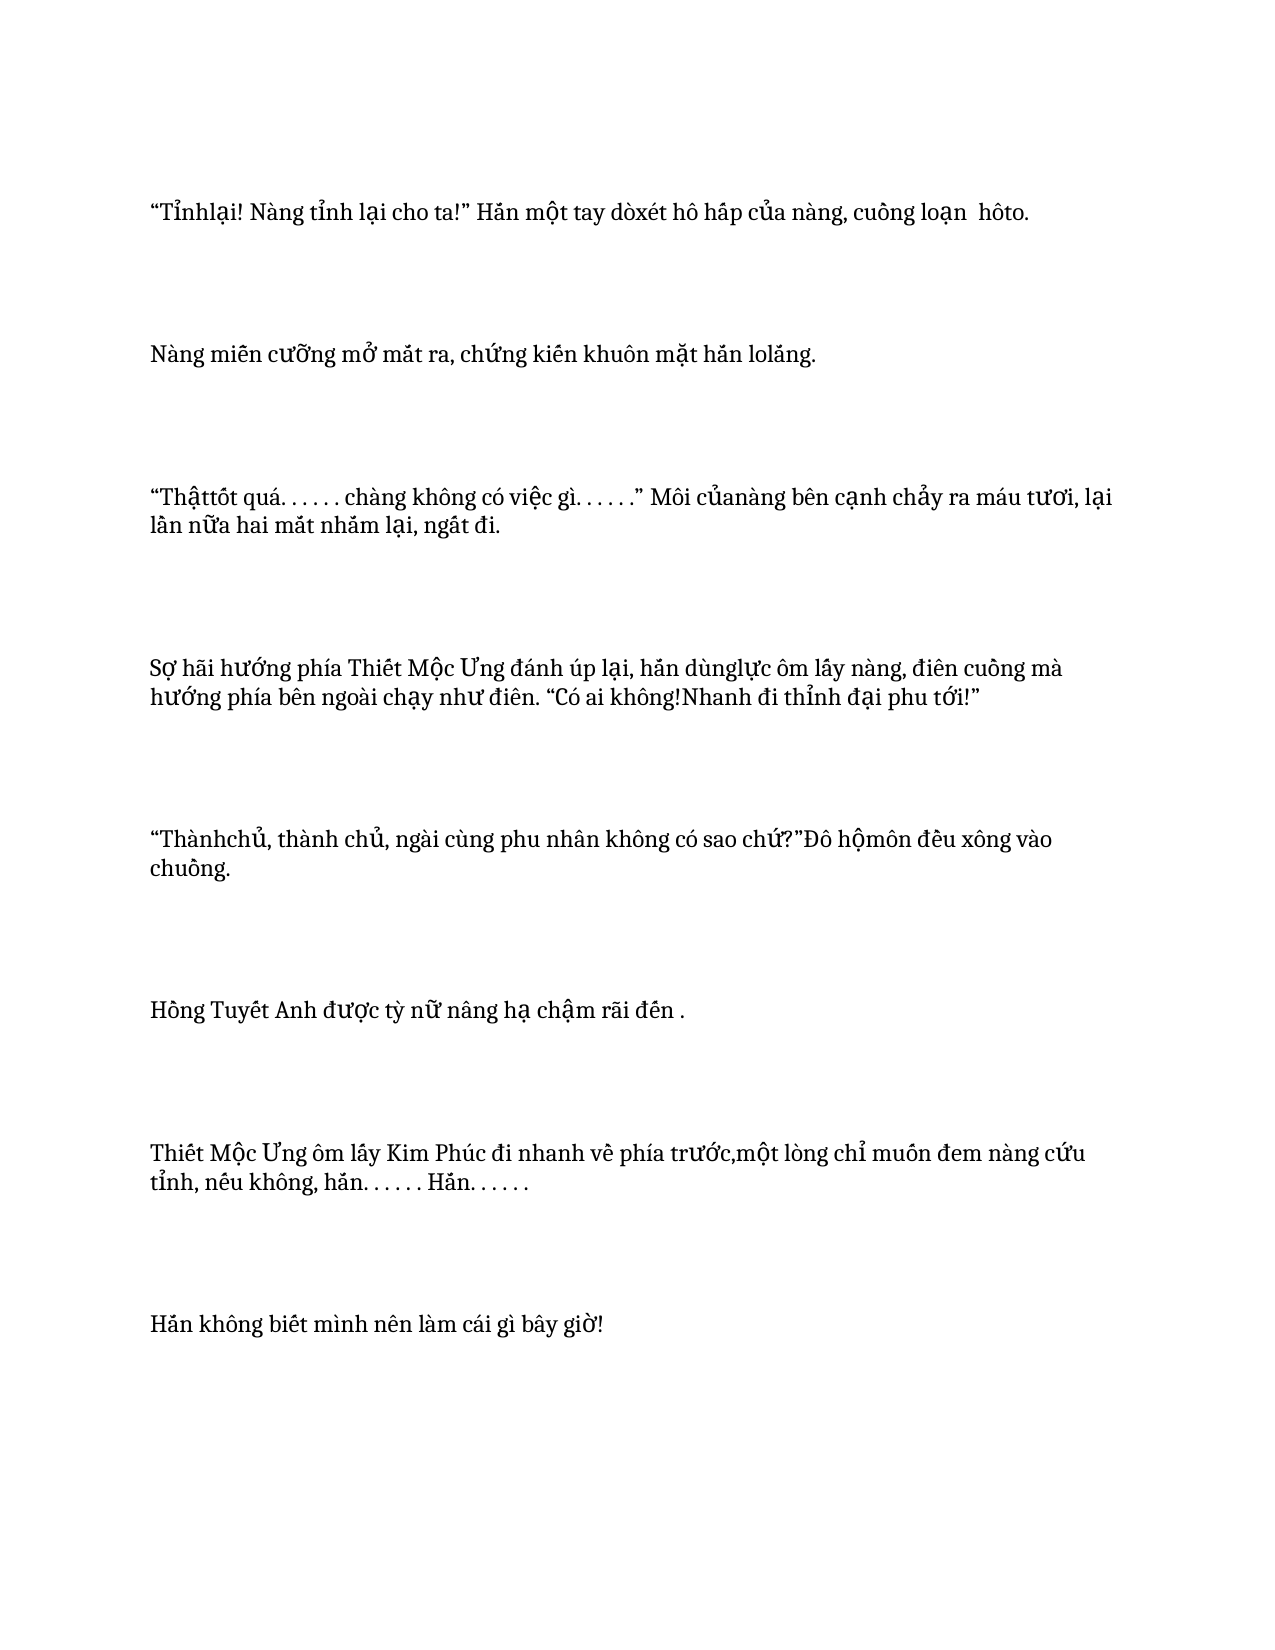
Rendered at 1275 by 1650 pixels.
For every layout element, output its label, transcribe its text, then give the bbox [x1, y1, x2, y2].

text Nàng miễn cưỡng mở mắt ra, chứng kiến khuôn mặt hắn lolắng. [150, 340, 1125, 369]
text “Thậttốt quá. . . . . . chàng không có việc gì. . . . . .” Môi củanàng bên cạnh chảy ra máu tươi, lại lần nữa hai mắt nhắm lại, ngất đi. [150, 482, 1125, 540]
text Thiết Mộc Ưng ôm lấy Kim Phúc đi nhanh về phía trước,một lòng chỉ muốn đem nàng cứu tỉnh, nếu không, hắn. . . . . . Hắn. . . . . . [150, 1139, 1125, 1196]
text “Thànhchủ, thành chủ, ngài cùng phu nhân không có sao chứ?”Đô hộmôn đều xông vào chuồng. [150, 825, 1125, 882]
text Hắn không biết mình nên làm cái gì bây giờ! [150, 1310, 1125, 1339]
text Hồng Tuyết Anh được tỳ nữ nâng hạ chậm rãi đến . [150, 996, 1125, 1025]
text “Tỉnhlại! Nàng tỉnh lại cho ta!” Hắn một tay dòxét hô hấp của nàng, cuồng loạn hôto. [150, 197, 1125, 226]
text Sợ hãi hướng phía Thiết Mộc Ưng đánh úp lại, hắn dùnglực ôm lấy nàng, điên cuồng mà hướng phía bên ngoài chạy như điên. “Có ai không!Nhanh đi thỉnh đại phu tới!” [150, 654, 1125, 711]
